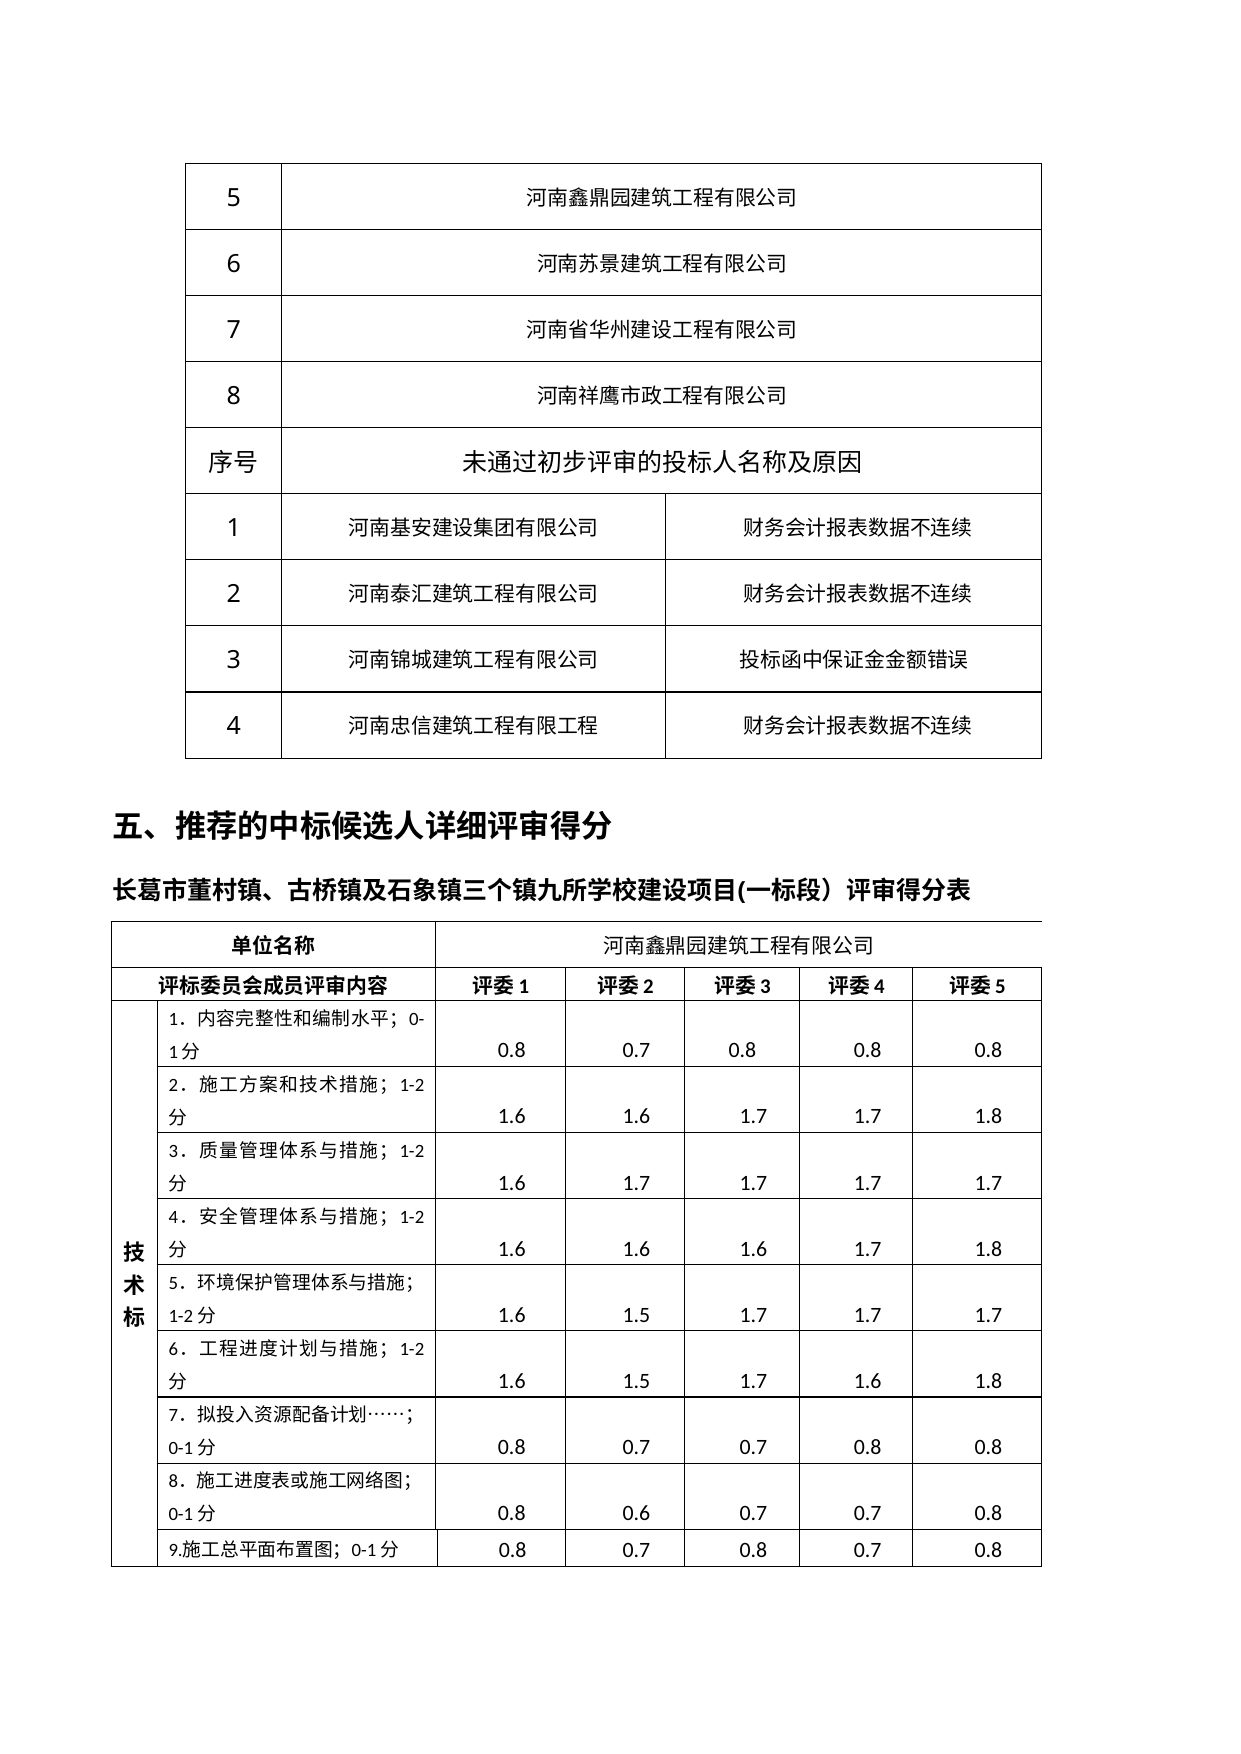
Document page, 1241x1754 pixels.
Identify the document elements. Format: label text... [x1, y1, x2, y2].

table_cell 1.7 [800, 1133, 912, 1198]
table_cell 0.8 [913, 1001, 1041, 1066]
table_cell 1.7 [566, 1133, 684, 1198]
table_cell 6．工程进度计划与措施；1-2分 [158, 1331, 435, 1396]
table_cell 0.8 [913, 1464, 1041, 1528]
table_cell 1.6 [566, 1067, 684, 1132]
table_cell 3．质量管理体系与措施；1-2分 [158, 1133, 435, 1198]
table_cell 1.7 [913, 1133, 1041, 1198]
table_cell 1.7 [800, 1067, 912, 1132]
table_cell 9.施工总平面布置图；0-1分 [158, 1530, 437, 1566]
table_cell 0.8 [685, 1001, 799, 1066]
table_cell 1.6 [436, 1199, 565, 1264]
table_header 河南鑫鼎园建筑工程有限公司 [436, 922, 1042, 967]
table_cell 1．内容完整性和编制水平；0-1分 [158, 1001, 435, 1066]
table_cell 0.8 [685, 1530, 799, 1566]
table_cell 0.7 [800, 1530, 912, 1566]
table_cell 评委5 [913, 968, 1041, 1000]
table_cell 1.7 [913, 1265, 1041, 1330]
table_cell 1.7 [800, 1199, 912, 1264]
table_cell 0.8 [913, 1398, 1041, 1462]
table_cell 评委1 [436, 968, 565, 1000]
table_cell 1.6 [436, 1133, 565, 1198]
table_cell 1.6 [436, 1067, 565, 1132]
text 长葛市董村镇、古桥镇及石象镇三个镇九所学校建设项目(一标段）评审得分表 [112, 856, 1128, 921]
table_cell 0.8 [913, 1530, 1041, 1566]
table_cell 0.7 [566, 1398, 684, 1462]
table_cell 1.5 [566, 1265, 684, 1330]
table_cell 技 术 标 [112, 1001, 157, 1566]
table_cell 0.7 [566, 1001, 684, 1066]
table_cell 1.8 [913, 1067, 1041, 1132]
table_cell 评委4 [800, 968, 912, 1000]
table_cell 0.8 [800, 1398, 912, 1462]
table_cell 1.6 [566, 1199, 684, 1264]
table_cell 0.7 [800, 1464, 912, 1528]
table_cell 8．施工进度表或施工网络图； 0-1分 [158, 1464, 435, 1528]
table_cell 1.6 [436, 1331, 565, 1396]
table_cell 1.8 [913, 1331, 1041, 1396]
table_cell 0.7 [566, 1530, 684, 1566]
table_cell 1.6 [436, 1265, 565, 1330]
table_cell 0.6 [566, 1464, 684, 1528]
text 五、推荐的中标候选人详细评审得分 [112, 791, 1128, 856]
table_cell 0.8 [436, 1464, 565, 1528]
table_cell 1.7 [685, 1331, 799, 1396]
table_header 单位名称 [112, 922, 435, 967]
table_cell 评委3 [685, 968, 799, 1000]
table_cell 1.7 [685, 1133, 799, 1198]
table_cell 0.8 [800, 1001, 912, 1066]
table_cell 5．环境保护管理体系与措施；1-2分 [158, 1265, 435, 1330]
table_cell 1.7 [685, 1265, 799, 1330]
table_cell 2．施工方案和技术措施；1-2分 [158, 1067, 435, 1132]
table_cell 1.7 [685, 1067, 799, 1132]
table_cell 1.6 [685, 1199, 799, 1264]
table_cell 0.7 [685, 1464, 799, 1528]
table_cell 0.7 [685, 1398, 799, 1462]
table_cell 0.8 [436, 1001, 565, 1066]
table_cell 1.5 [566, 1331, 684, 1396]
table_cell 0.8 [438, 1530, 565, 1566]
table_cell 评委2 [566, 968, 684, 1000]
table_cell 评标委员会成员评审内容 [112, 968, 435, 1000]
table_cell 1.7 [800, 1265, 912, 1330]
table_cell 4．安全管理体系与措施；1-2分 [158, 1199, 435, 1264]
table_cell 1.6 [800, 1331, 912, 1396]
table_cell 0.8 [436, 1398, 565, 1462]
table_cell 1.8 [913, 1199, 1041, 1264]
table_cell 7．拟投入资源配备计划……；0-1分 [158, 1398, 435, 1462]
table_cell 二标段： [101, 162, 1042, 791]
